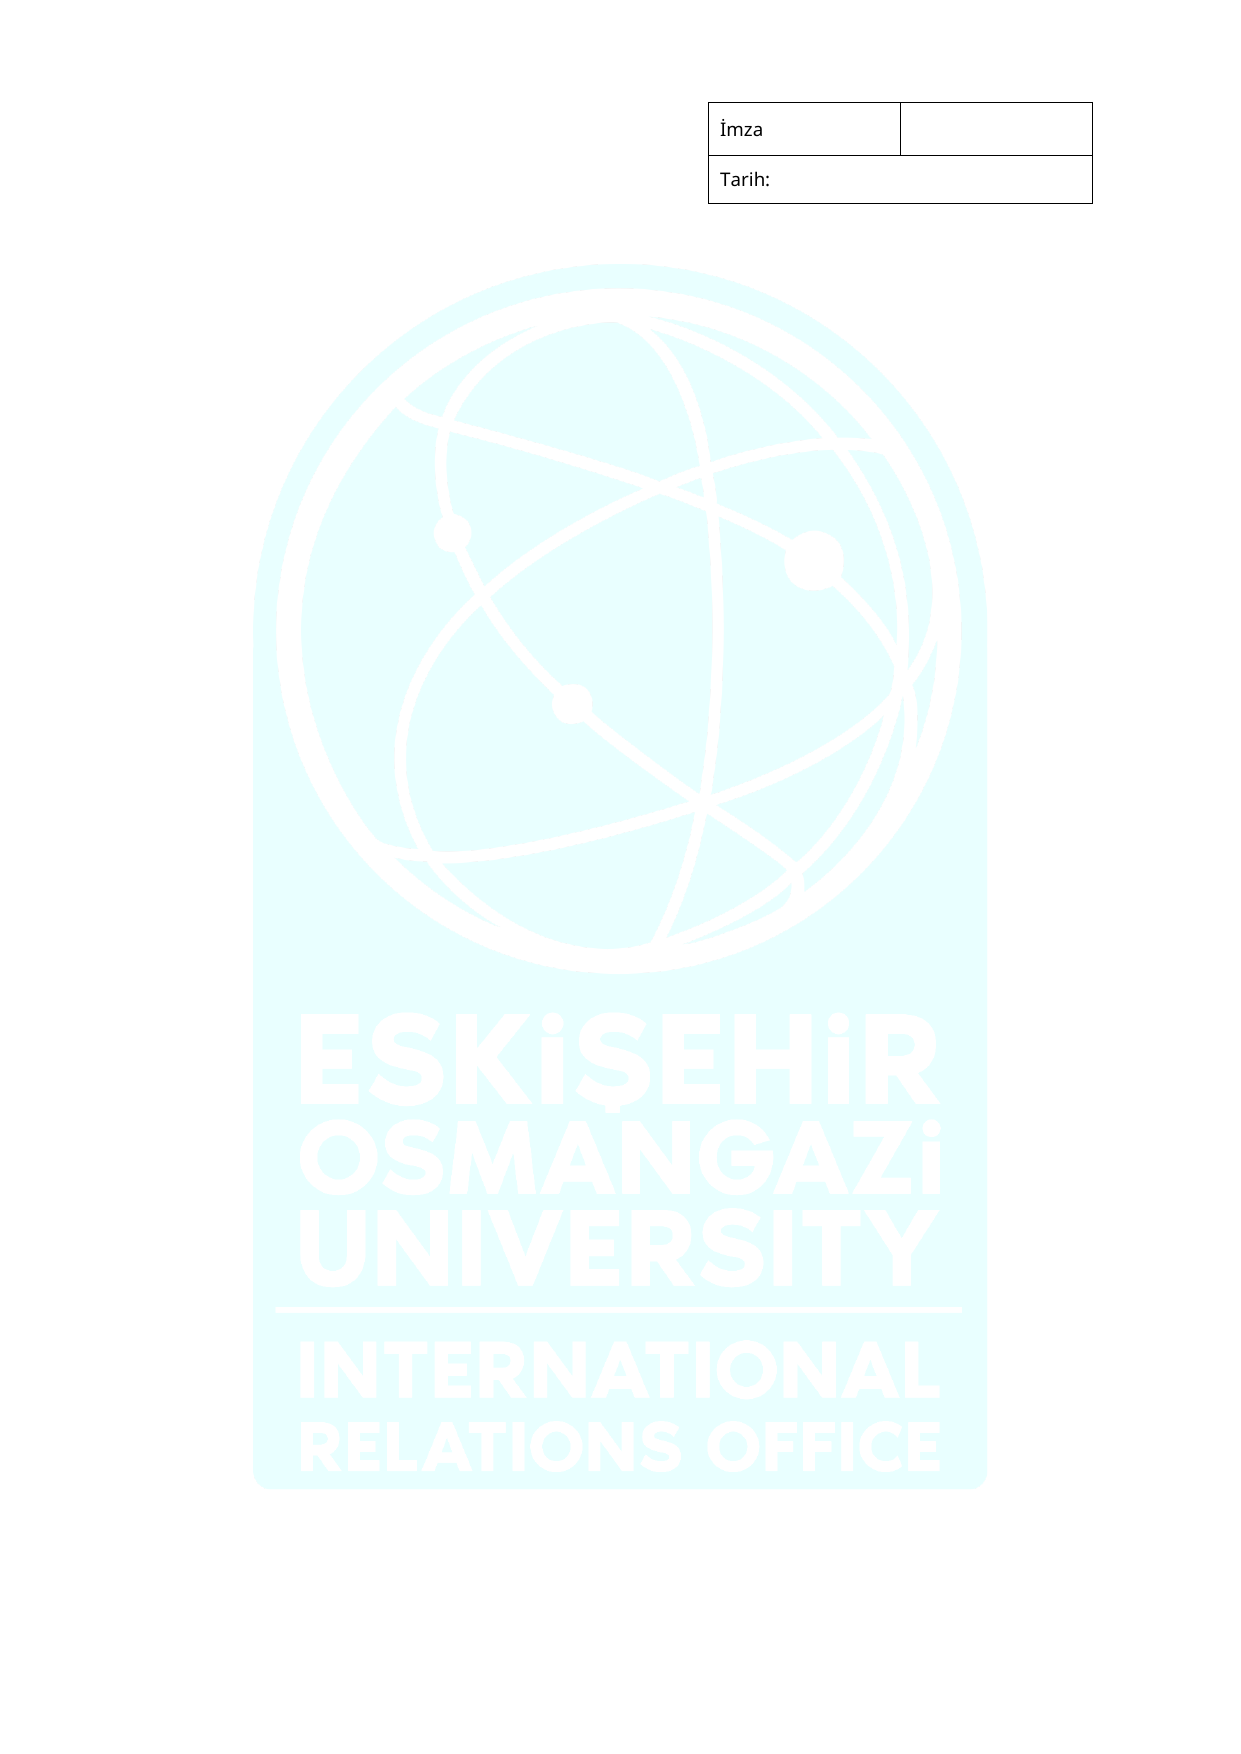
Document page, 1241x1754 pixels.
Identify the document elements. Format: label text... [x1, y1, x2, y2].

table_cell Tarih: [709, 156, 1092, 203]
table_cell İmza [709, 103, 900, 155]
table_cell [901, 103, 1092, 155]
